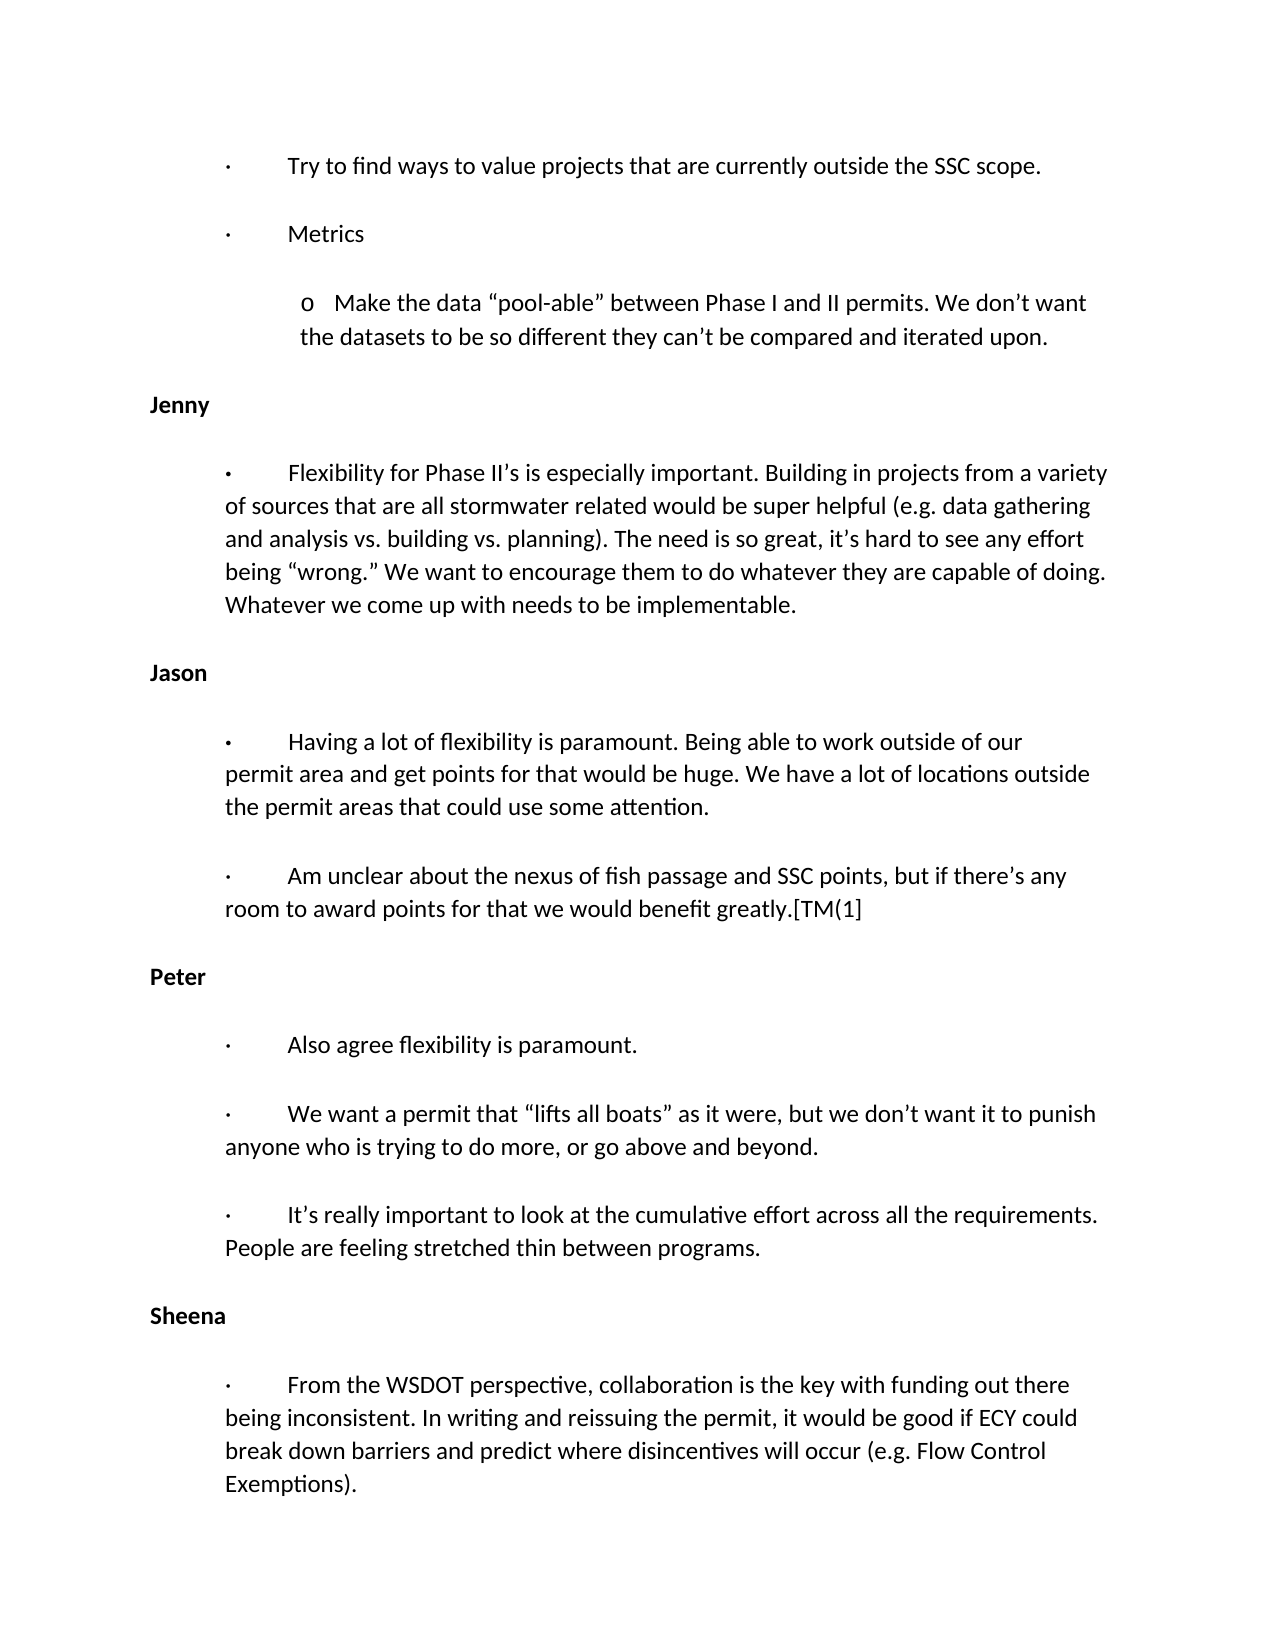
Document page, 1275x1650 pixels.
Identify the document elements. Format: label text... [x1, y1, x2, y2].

list Metrics [225, 218, 1210, 249]
list From the WSDOT perspective, collaboration is the key with funding out there being inconsistent. In writing and reissuing the permit, it would be good if ECY could break down barriers and predict where disincentives will occur (e.g. Flow Control Exemptions). [225, 1369, 1079, 1498]
text Peter [150, 961, 1210, 992]
list Make the data “pool-able” between Phase I and II permits. We don’t want the datasets to be so different they can’t be compared and iterated upon. [300, 287, 1087, 351]
text Jason [150, 657, 1210, 688]
list It’s really important to look at the cumulative effort across all the requirements. People are feeling stretched thin between programs. [225, 1199, 1100, 1263]
text Sheena [150, 1300, 1210, 1331]
list Having a lot of flexibility is paramount. Being able to work outside of our permit area and get points for that would be huge. We have a lot of locations outside the permit areas that could use some attention. [225, 726, 1097, 822]
list Also agree flexibility is paramount. [225, 1029, 1210, 1060]
list Am unclear about the nexus of fish passage and SSC points, but if there’s any [225, 860, 1210, 890]
list Try to find ways to value projects that are currently outside the SSC scope. [225, 150, 1210, 181]
list We want a permit that “lifts all boats” as it were, but we don’t want it to punish [225, 1098, 1210, 1128]
text room to award points for that we would benefit greatly.[TM(1] [225, 893, 1210, 923]
text anyone who is trying to do more, or go above and beyond. [225, 1131, 1210, 1161]
text Jenny [150, 389, 1210, 419]
list Flexibility for Phase II’s is especially important. Building in projects from a variety of sources that are all stormwater related would be super helpful (e.g. data gathering and analysis vs. building vs. planning). The need is so great, it’s hard to see any effort being “wrong.” We want to encourage them to do whatever they are capable of doing. Whatever we come up with needs to be implementable. [225, 458, 1108, 620]
